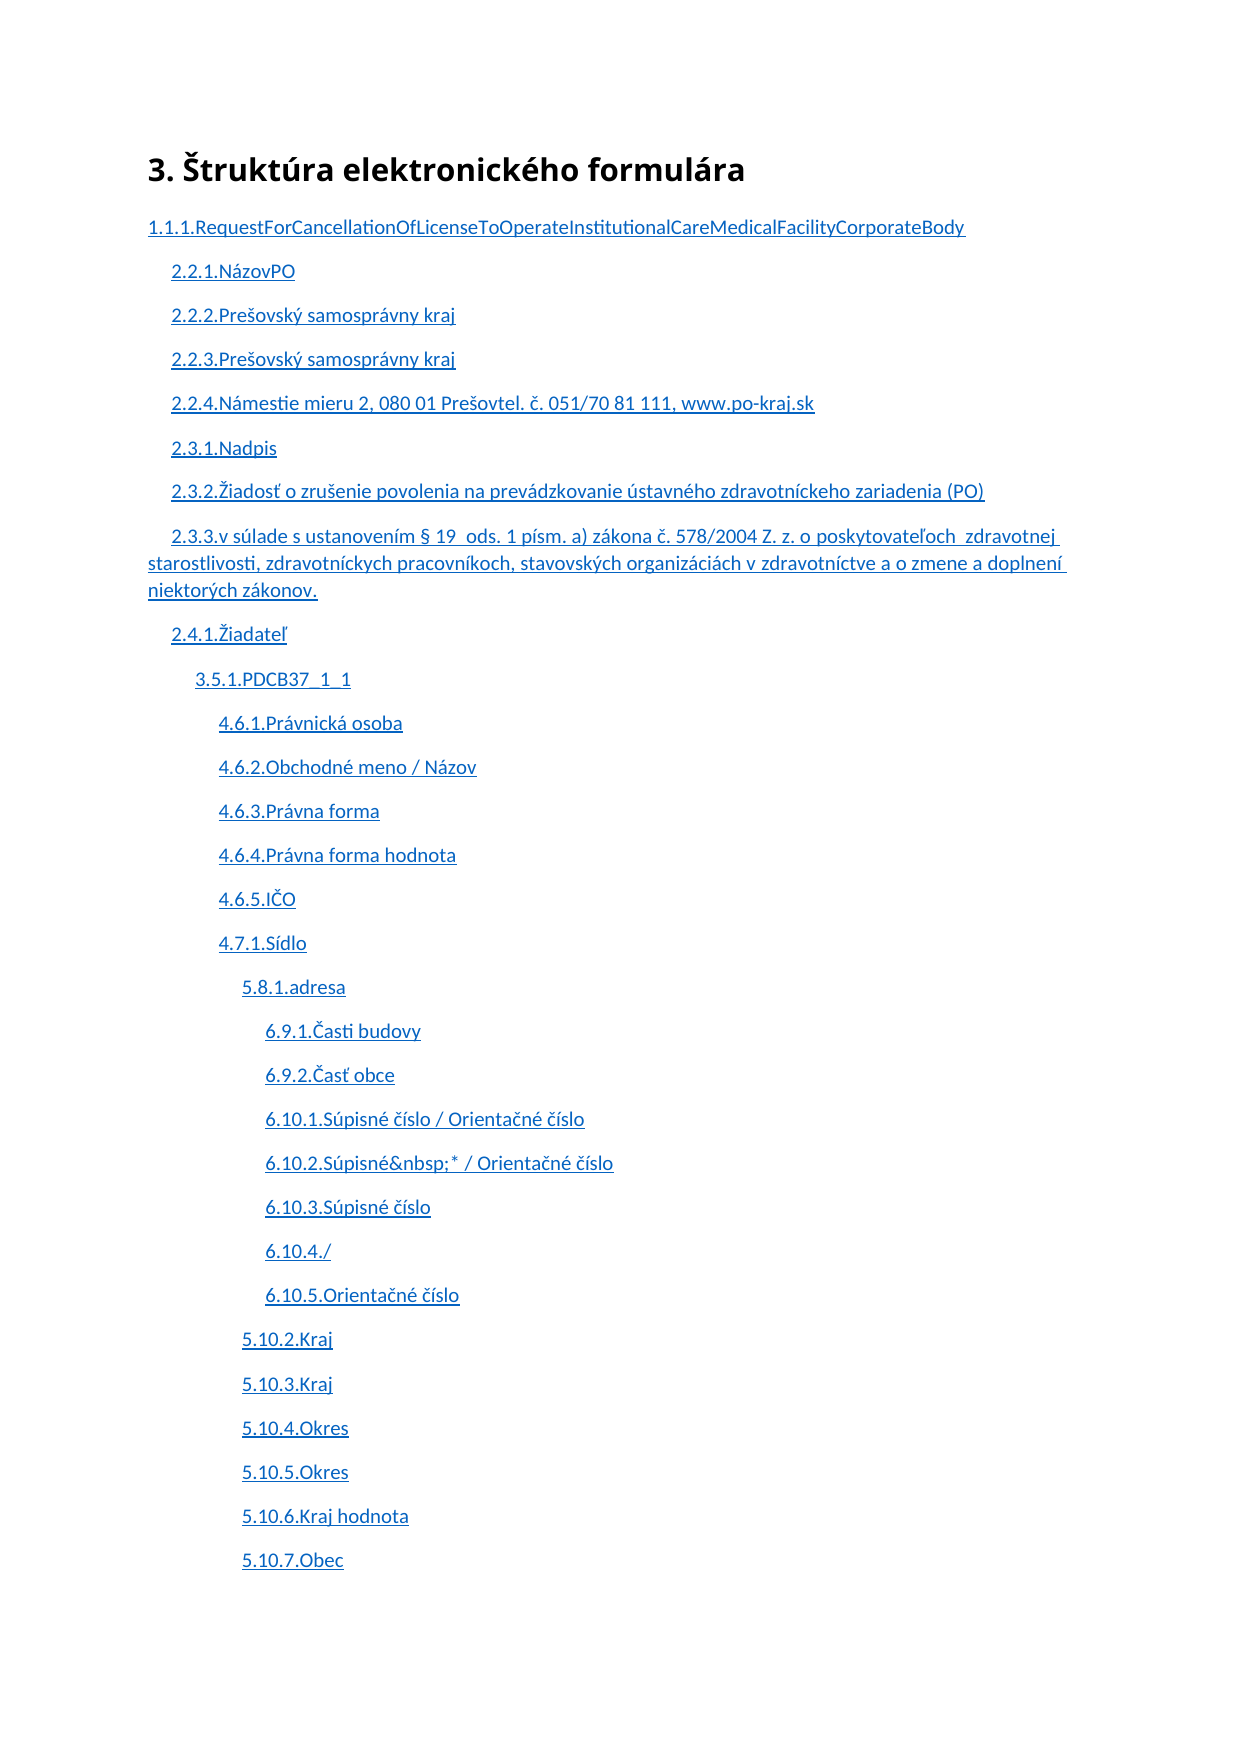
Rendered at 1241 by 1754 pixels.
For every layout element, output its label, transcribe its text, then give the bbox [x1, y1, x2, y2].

text 2.3.1.Nadpis [148, 435, 1093, 460]
text 5.8.1.adresa [148, 974, 1093, 999]
text 2.2.1.NázovPO [148, 258, 1093, 284]
text 6.9.1.Časti budovy [148, 1018, 1093, 1044]
text 4.6.5.IČO [148, 886, 1093, 911]
text 4.6.3.Právna forma [148, 798, 1093, 823]
text 6.9.2.Časť obce [148, 1062, 1093, 1088]
text 2.2.3.Prešovský samosprávny kraj [148, 347, 1093, 372]
text 3.5.1.PDCB37_1_1 [148, 666, 1093, 691]
text 2.3.3.v súlade s ustanovením § 19 ods. 1 písm. a) zákona č. 578/2004 Z. z. o poskytovateľoch zdravotnej starostlivosti, zdravotníckych pracovníkoch, stavovských organizáciách v zdravotníctve a o zmene a doplnení niektorých zákonov. [148, 523, 1093, 603]
text 6.10.1.Súpisné číslo / Orientačné číslo [148, 1106, 1093, 1132]
text 2.3.2.Žiadosť o zrušenie povolenia na prevádzkovanie ústavného zdravotníckeho zariadenia (PO) [148, 479, 1093, 504]
text 2.2.2.Prešovský samosprávny kraj [148, 302, 1093, 328]
text 4.6.4.Právna forma hodnota [148, 842, 1093, 867]
text 6.10.5.Orientačné číslo [148, 1283, 1093, 1308]
text 6.10.4./ [148, 1238, 1093, 1264]
text 6.10.3.Súpisné číslo [148, 1194, 1093, 1220]
text 5.10.5.Okres [148, 1459, 1093, 1484]
text 5.10.4.Okres [148, 1415, 1093, 1440]
text 5.10.3.Kraj [148, 1371, 1093, 1396]
text 2.2.4.Námestie mieru 2, 080 01 Prešovtel. č. 051/70 81 111, www.po-kraj.sk [148, 391, 1093, 416]
text 4.7.1.Sídlo [148, 930, 1093, 956]
text 6.10.2.Súpisné&nbsp;* / Orientačné číslo [148, 1150, 1093, 1176]
text 4.6.2.Obchodné meno / Názov [148, 754, 1093, 779]
text 4.6.1.Právnická osoba [148, 710, 1093, 735]
text 2.4.1.Žiadateľ [148, 622, 1093, 647]
text 5.10.6.Kraj hodnota [148, 1503, 1093, 1528]
text 5.10.2.Kraj [148, 1327, 1093, 1352]
text 5.10.7.Obec [148, 1547, 1093, 1572]
text 1.1.1.RequestForCancellationOfLicenseToOperateInstitutionalCareMedicalFacilityCorporateBody [148, 214, 1093, 240]
subtitle 3. Štruktúra elektronického formulára [148, 148, 1093, 190]
